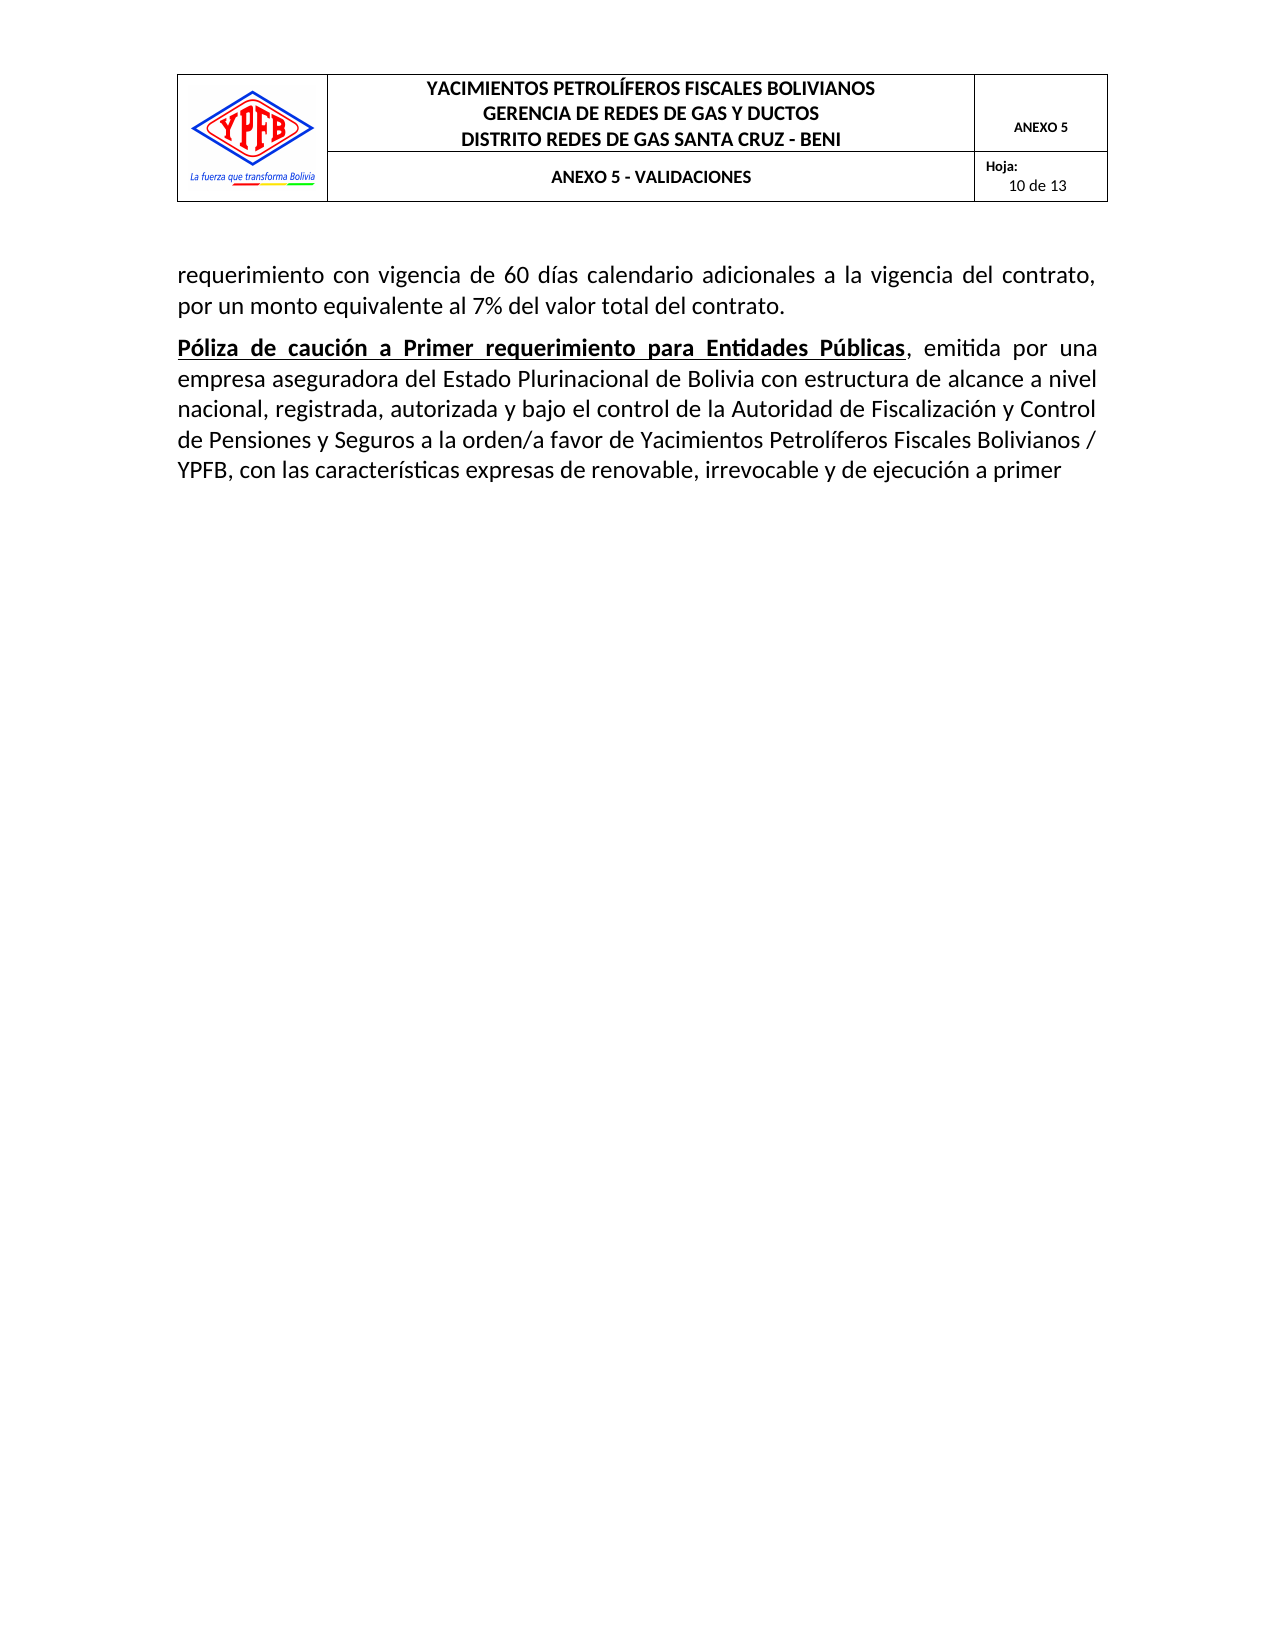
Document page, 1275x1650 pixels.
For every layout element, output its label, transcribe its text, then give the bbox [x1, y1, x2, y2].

text Póliza de caución a Primer requerimiento para Entidades Públicas, emitida por una empresa aseguradora del Estado Plurinacional de Bolivia con estructura de alcance a nivel nacional, registrada, autorizada y bajo el control de la Autoridad de Fiscalización y Control de Pensiones y Seguros a la orden/a favor de Yacimientos Petrolíferos Fiscales Bolivianos / YPFB, con las características expresas de renovable, irrevocable y de ejecución a primer [177, 332, 1098, 485]
picture [188, 85, 316, 191]
